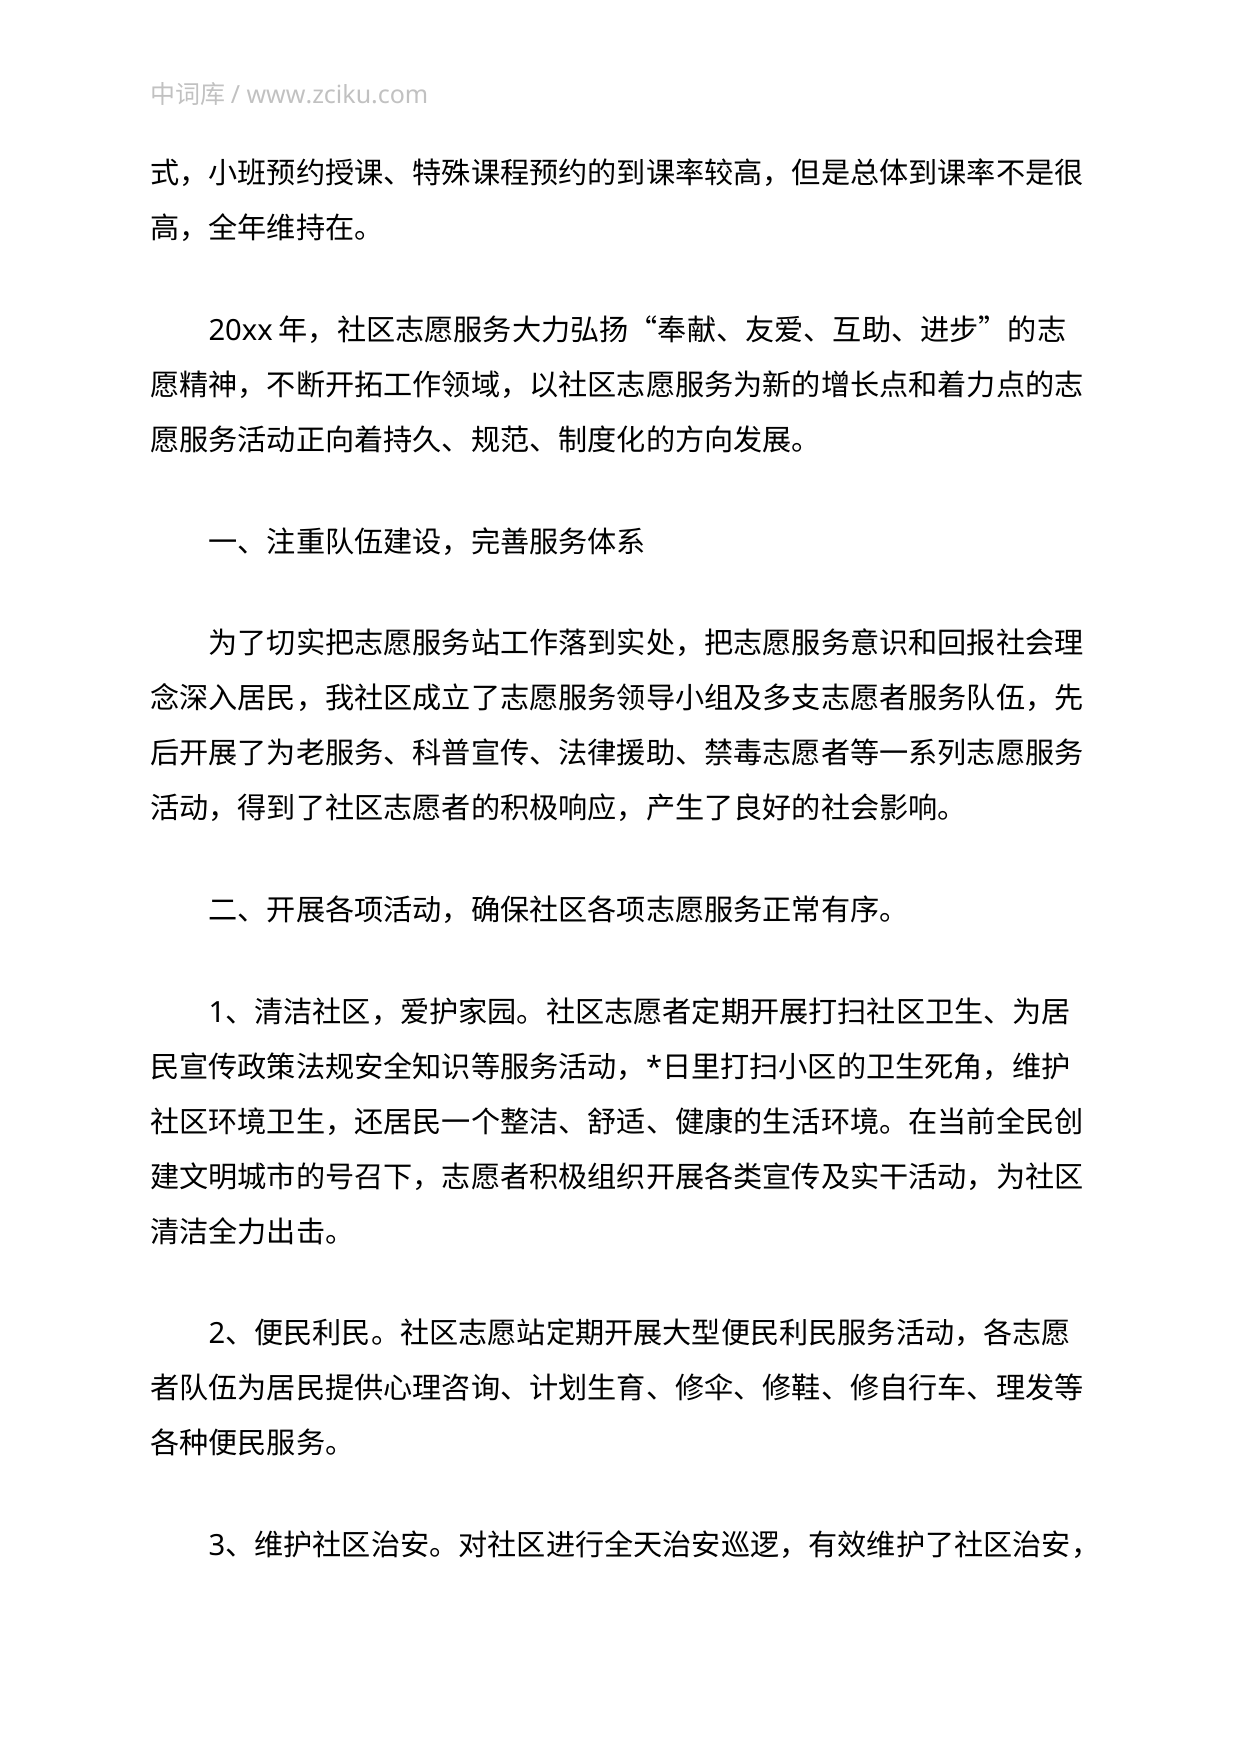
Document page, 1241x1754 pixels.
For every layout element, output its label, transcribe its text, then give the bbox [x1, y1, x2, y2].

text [150, 1522, 1090, 1564]
text 2、便民利民。社区志愿站定期开展大型便民利民服务活动，各志愿者队伍为居民提供心理咨询、计划生育、修伞、修鞋、修自行车、理发等各种便民服务。 [150, 1310, 1090, 1462]
text 二、开展各项活动，确保社区各项志愿服务正常有序。 [150, 887, 1090, 929]
text 为了切实把志愿服务站工作落到实处，把志愿服务意识和回报社会理念深入居民，我社区成立了志愿服务领导小组及多支志愿者服务队伍，先后开展了为老服务、科普宣传、法律援助、禁毒志愿者等一系列志愿服务活动，得到了社区志愿者的积极响应，产生了良好的社会影响。 [150, 620, 1090, 827]
text 一、注重队伍建设，完善服务体系 [150, 518, 1090, 561]
text 20xx年，社区志愿服务大力弘扬“奉献、友爱、互助、进步”的志愿精神，不断开拓工作领域，以社区志愿服务为新的增长点和着力点的志愿服务活动正向着持久、规范、制度化的方向发展。 [150, 307, 1090, 459]
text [150, 150, 1090, 247]
text 1、清洁社区，爱护家园。社区志愿者定期开展打扫社区卫生、为居民宣传政策法规安全知识等服务活动，*日里打扫小区的卫生死角，维护社区环境卫生，还居民一个整洁、舒适、健康的生活环境。在当前全民创建文明城市的号召下，志愿者积极组织开展各类宣传及实干活动，为社区清洁全力出击。 [150, 988, 1090, 1250]
